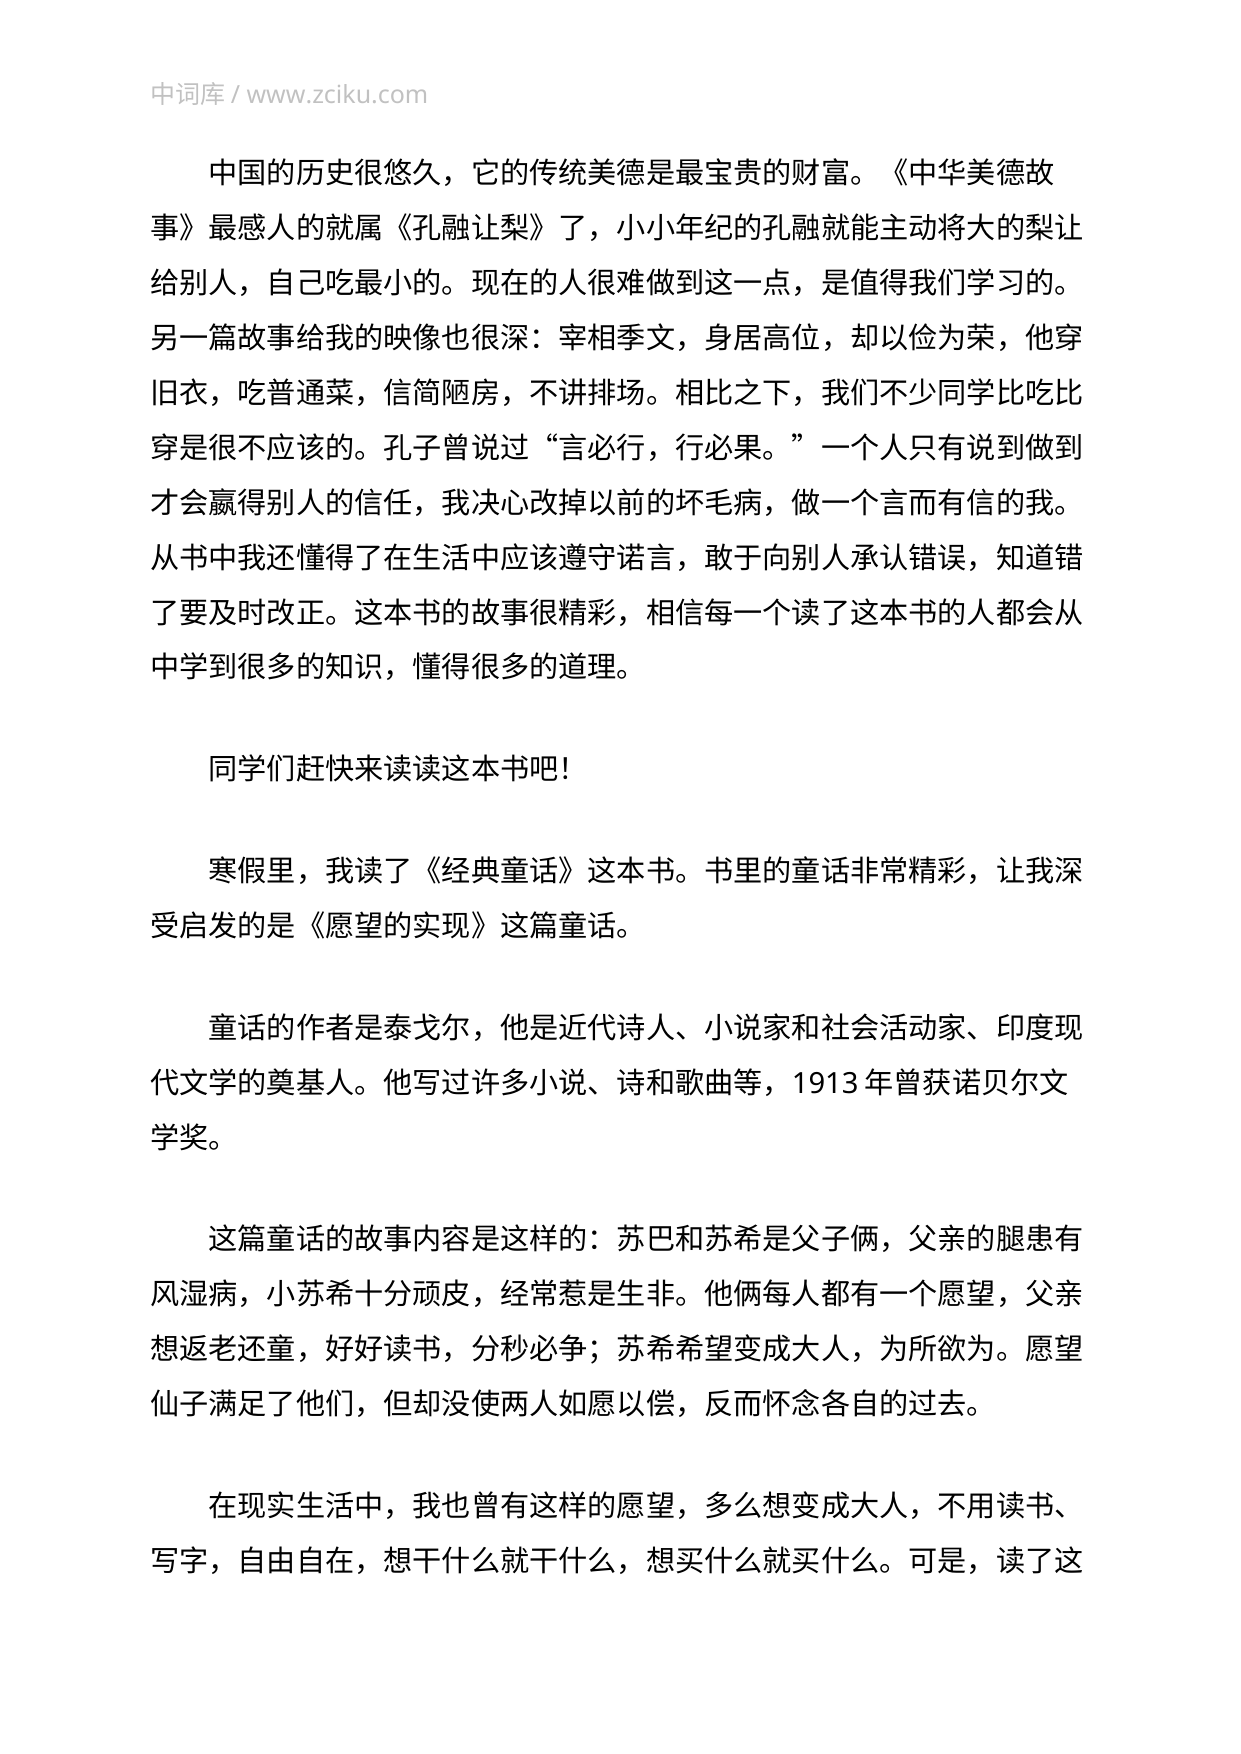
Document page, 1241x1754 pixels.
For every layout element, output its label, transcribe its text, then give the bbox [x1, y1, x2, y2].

text 寒假里，我读了《经典童话》这本书。书里的童话非常精彩，让我深受启发的是《愿望的实现》这篇童话。 [150, 848, 1090, 945]
text 童话的作者是泰戈尔，他是近代诗人、小说家和社会活动家、印度现代文学的奠基人。他写过许多小说、诗和歌曲等，1913年曾获诺贝尔文学奖。 [150, 1004, 1090, 1156]
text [150, 1482, 1090, 1579]
text 同学们赶快来读读这本书吧！ [150, 746, 1090, 788]
text 中国的历史很悠久，它的传统美德是最宝贵的财富。《中华美德故事》最感人的就属《孔融让梨》了，小小年纪的孔融就能主动将大的梨让给别人，自己吃最小的。现在的人很难做到这一点，是值得我们学习的。另一篇故事给我的映像也很深：宰相季文，身居高位，却以俭为荣，他穿旧衣，吃普通菜，信简陋房，不讲排场。相比之下，我们不少同学比吃比穿是很不应该的。孔子曾说过“言必行，行必果。”一个人只有说到做到才会嬴得别人的信任，我决心改掉以前的坏毛病，做一个言而有信的我。从书中我还懂得了在生活中应该遵守诺言，敢于向别人承认错误，知道错了要及时改正。这本书的故事很精彩，相信每一个读了这本书的人都会从中学到很多的知识，懂得很多的道理。 [150, 150, 1090, 686]
text 这篇童话的故事内容是这样的：苏巴和苏希是父子俩，父亲的腿患有风湿病，小苏希十分顽皮，经常惹是生非。他俩每人都有一个愿望，父亲想返老还童，好好读书，分秒必争；苏希希望变成大人，为所欲为。愿望仙子满足了他们，但却没使两人如愿以偿，反而怀念各自的过去。 [150, 1216, 1090, 1423]
